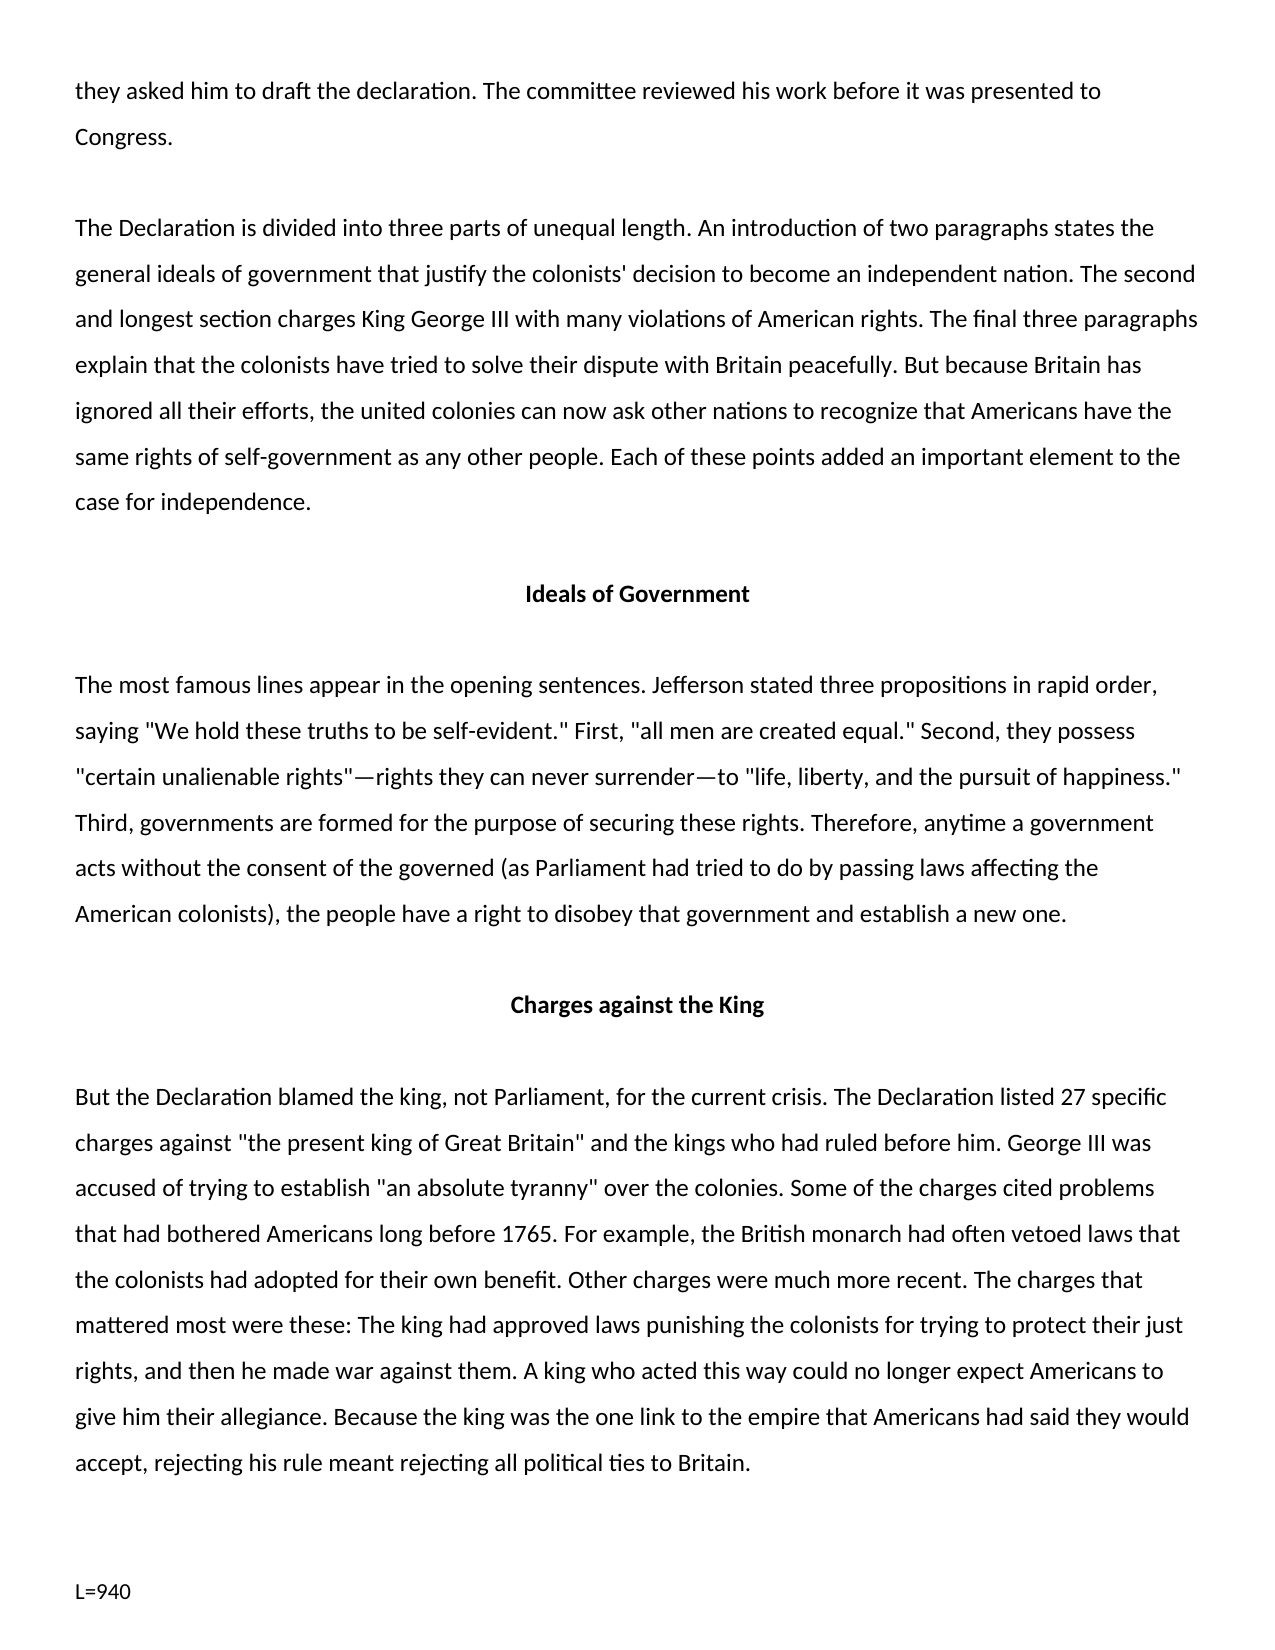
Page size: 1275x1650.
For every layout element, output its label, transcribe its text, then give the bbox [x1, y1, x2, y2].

text The Declaration is divided into three parts of unequal length. An introduction of two paragraphs states the general ideals of government that justify the colonists' decision to become an independent nation. The second and longest section charges King George III with many violations of American rights. The final three paragraphs explain that the colonists have tried to solve their dispute with Britain peacefully. But because Britain has ignored all their efforts, the united colonies can now ask other nations to recognize that Americans have the same rights of self-government as any other people. Each of these points added an important element to the case for independence. [75, 212, 1200, 517]
text The most famous lines appear in the opening sentences. Jefferson stated three propositions in rapid order, saying "We hold these truths to be self-evident." First, "all men are created equal." Second, they possess "certain unalienable rights"—rights they can never surrender—to "life, liberty, and the pursuit of happiness." Third, governments are formed for the purpose of securing these rights. Therefore, anytime a government acts without the consent of the governed (as Parliament had tried to do by passing laws affecting the American colonists), the people have a right to disobey that government and establish a new one. [75, 669, 1200, 929]
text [75, 75, 1200, 151]
text Ideals of Government [75, 578, 1200, 608]
text Charges against the King [75, 989, 1200, 1020]
text But the Declaration blamed the king, not Parliament, for the current crisis. The Declaration listed 27 specific charges against "the present king of Great Britain" and the kings who had ruled before him. George III was accused of trying to establish "an absolute tyranny" over the colonies. Some of the charges cited problems that had bothered Americans long before 1765. For example, the British monarch had often vetoed laws that the colonists had adopted for their own benefit. Other charges were much more recent. The charges that mattered most were these: The king had approved laws punishing the colonists for trying to protect their just rights, and then he made war against them. A king who acted this way could no longer expect Americans to give him their allegiance. Because the king was the one link to the empire that Americans had said they would accept, rejecting his rule meant rejecting all political ties to Britain. [75, 1081, 1200, 1477]
